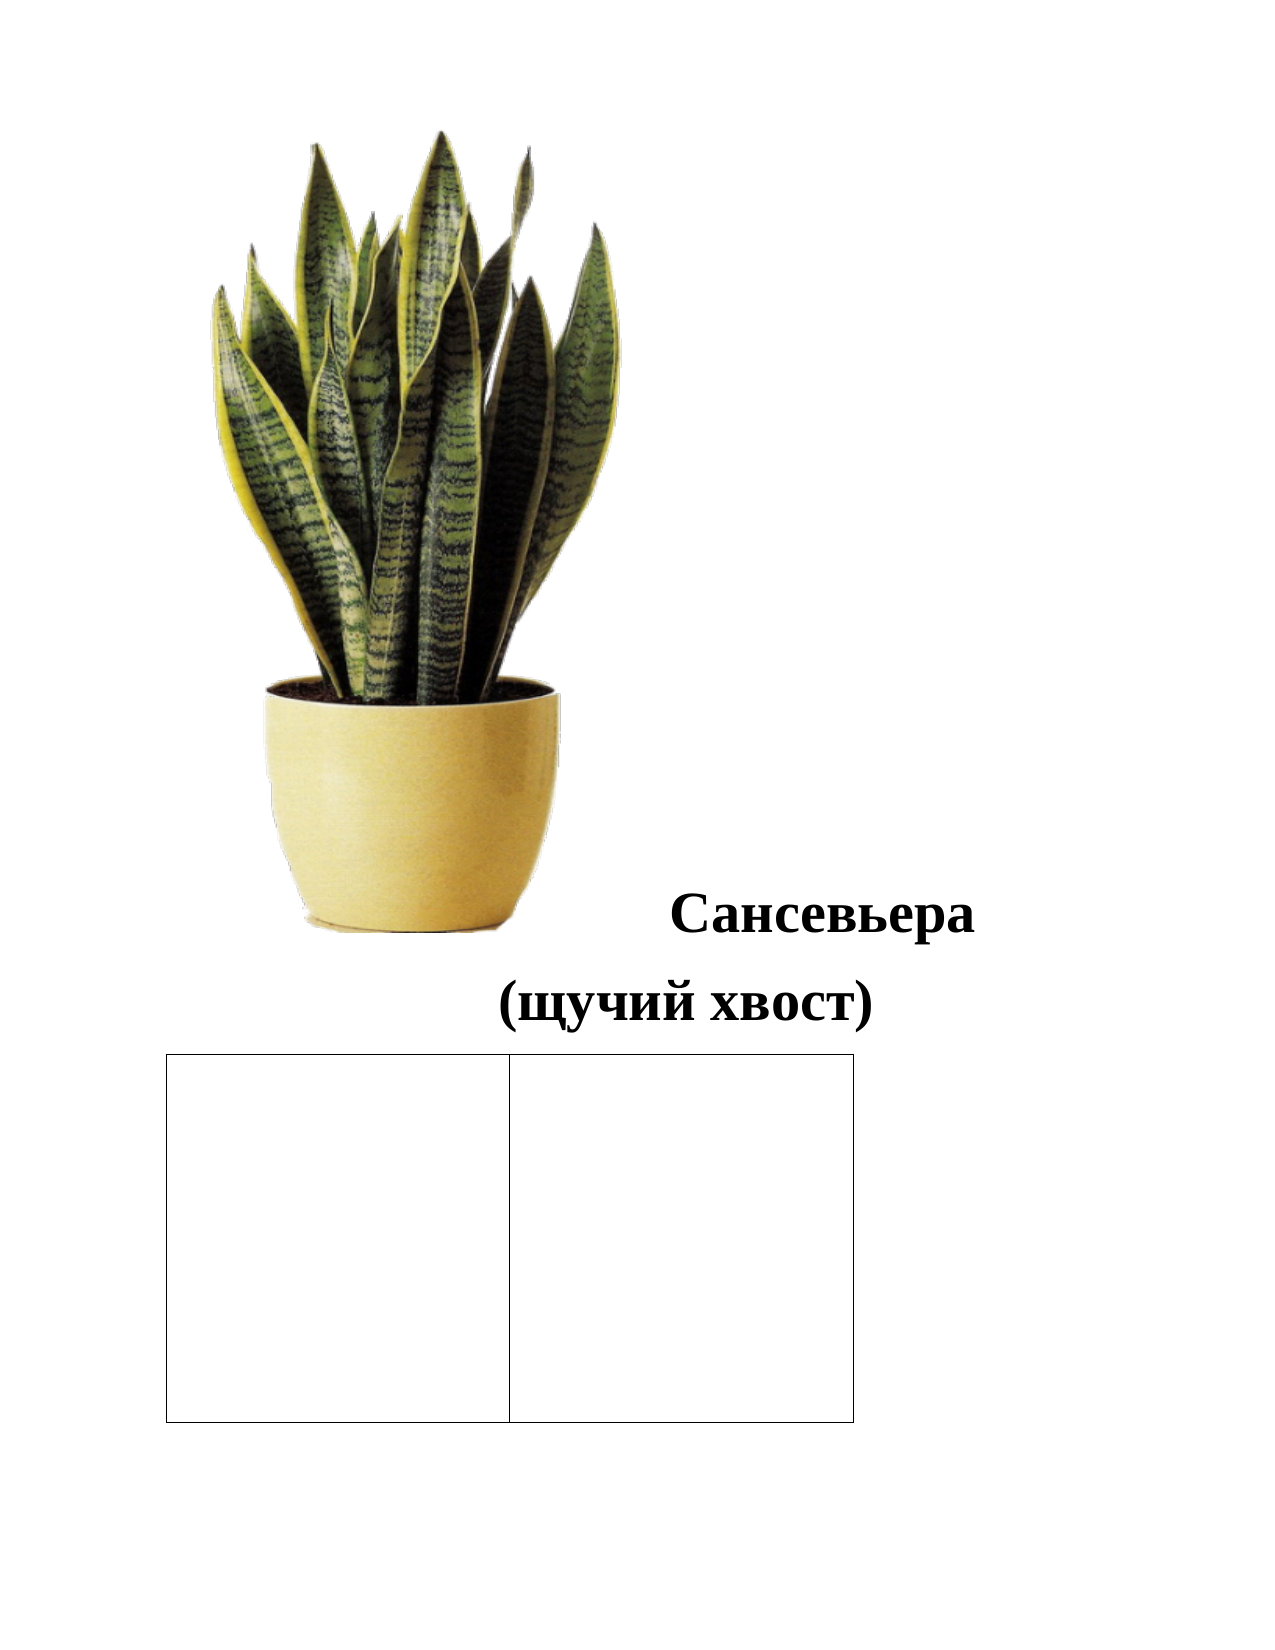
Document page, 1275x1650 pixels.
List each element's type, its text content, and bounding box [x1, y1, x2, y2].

text (щучий хвост) [177, 966, 1186, 1033]
text Сансевьера [177, 118, 1186, 945]
table_header [167, 1055, 509, 1422]
table_header [510, 1055, 853, 1422]
